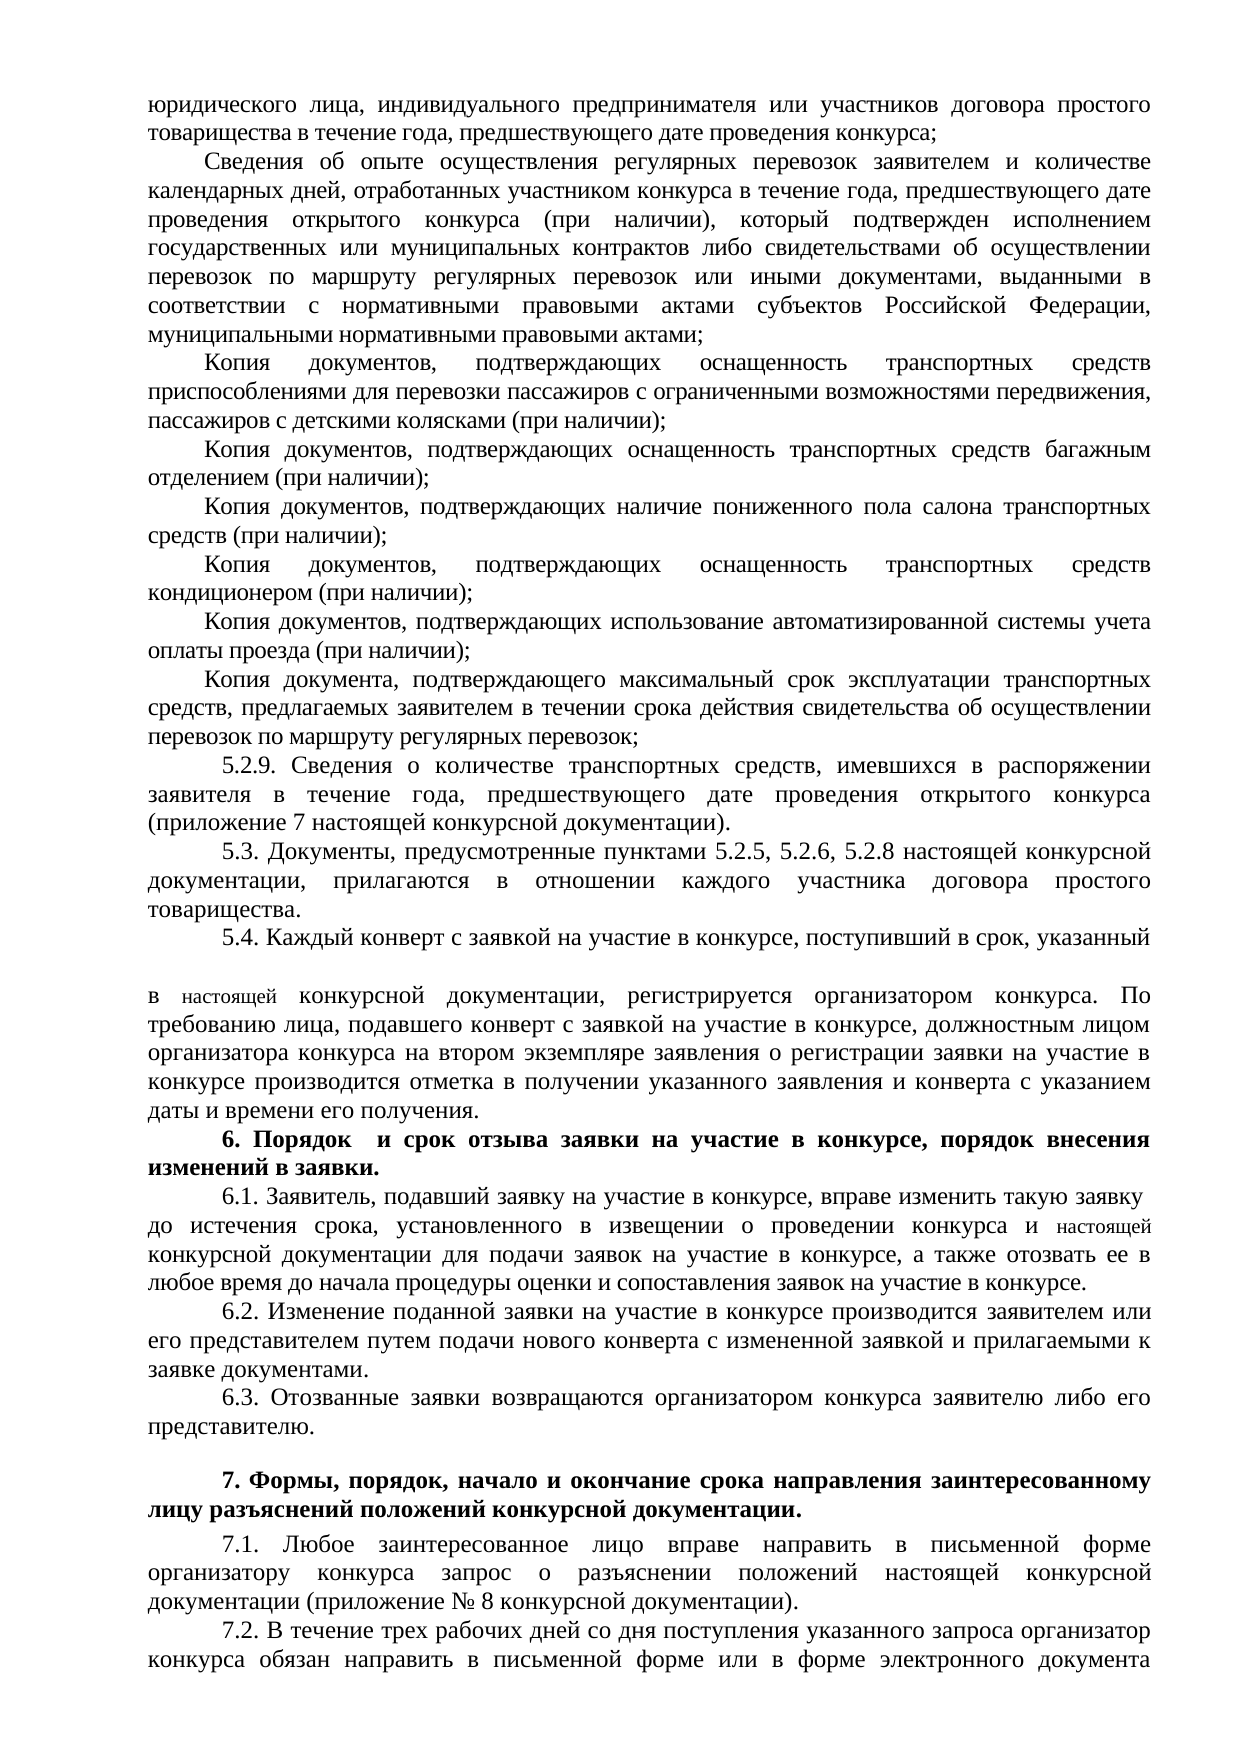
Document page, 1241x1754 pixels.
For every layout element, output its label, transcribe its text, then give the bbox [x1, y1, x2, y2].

text 6.3. Отозванные заявки возвращаются организатором конкурса заявителю либо его представителю. [148, 1382, 1152, 1440]
subtitle 7.-Формы, порядок, начало и окончание срока направления заинтересованному лицу разъяснений положений конкурсной документации. [148, 1465, 1152, 1522]
text Копия документа, подтверждающего максимальный срок эксплуатации транспортных средств, предлагаемых заявителем в течении срока действия свидетельства об осуществлении перевозок по маршруту регулярных перевозок; [148, 664, 1152, 750]
text Копия документов, подтверждающих наличие пониженного пола салона транспортных средств (при наличии); [148, 491, 1152, 549]
text 6. Порядок и срок отзыва заявки на участие в конкурсе, порядок внесения изменений в заявки. [148, 1124, 1152, 1181]
text Копия документов, подтверждающих оснащенность транспортных средств кондиционером (при наличии); [148, 549, 1152, 606]
text Копия документов, подтверждающих оснащенность транспортных средств приспособлениями для перевозки пассажиров с ограниченными возможностями передвижения, пассажиров с детскими колясками (при наличии); [148, 347, 1152, 434]
text 7.1. Любое заинтересованное лицо вправе направить в письменной форме организатору конкурса запрос о разъяснении положений настоящей конкурсной документации (приложение № 8 конкурсной документации). [148, 1529, 1152, 1615]
text 6.2. Изменение поданной заявки на участие в конкурсе производится заявителем или его представителем путем подачи нового конверта с измененной заявкой и прилагаемыми к заявке документами. [148, 1296, 1152, 1382]
text 5.2.9. Сведения о количестве транспортных средств, имевшихся в распоряжении заявителя в течение года, предшествующего дате проведения открытого конкурса (приложение 7 настоящей конкурсной документации). [148, 750, 1152, 836]
text Копия документов, подтверждающих использование автоматизированной системы учета оплаты проезда (при наличии); [148, 606, 1152, 664]
text Копия документов, подтверждающих оснащенность транспортных средств багажным отделением (при наличии); [148, 434, 1152, 491]
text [148, 89, 1152, 146]
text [148, 1615, 1152, 1672]
text 6.1. Заявитель, подавший заявку на участие в конкурсе, вправе изменить такую заявку до истечения срока, установленного в извещении о проведении конкурса и настоящей конкурсной документации для подачи заявок на участие в конкурсе, а также отозвать ее в любое время до начала процедуры оценки и сопоставления заявок на участие в конкурсе. [148, 1181, 1152, 1296]
text Сведения об опыте осуществления регулярных перевозок заявителем и количестве календарных дней, отработанных участником конкурса в течение года, предшествующего дате проведения открытого конкурса (при наличии), который подтвержден исполнением государственных или муниципальных контрактов либо свидетельствами об осуществлении перевозок по маршруту регулярных перевозок или иными документами, выданными в соответствии с нормативными правовыми актами субъектов Российской Федерации, муниципальными нормативными правовыми актами; [148, 146, 1152, 347]
text 5.3. Документы, предусмотренные пунктами 5.2.5, 5.2.6, 5.2.8 настоящей конкурсной документации, прилагаются в отношении каждого участника договора простого товарищества. [148, 836, 1152, 922]
text 5.4. Каждый конверт с заявкой на участие в конкурсе, поступивший в срок, указанный в настоящей конкурсной документации, регистрируется организатором конкурса. По требованию лица, подавшего конверт с заявкой на участие в конкурсе, должностным лицом организатора конкурса на втором экземпляре заявления о регистрации заявки на участие в конкурсе производится отметка в получении указанного заявления и конверта с указанием даты и времени его получения. [148, 922, 1152, 1124]
